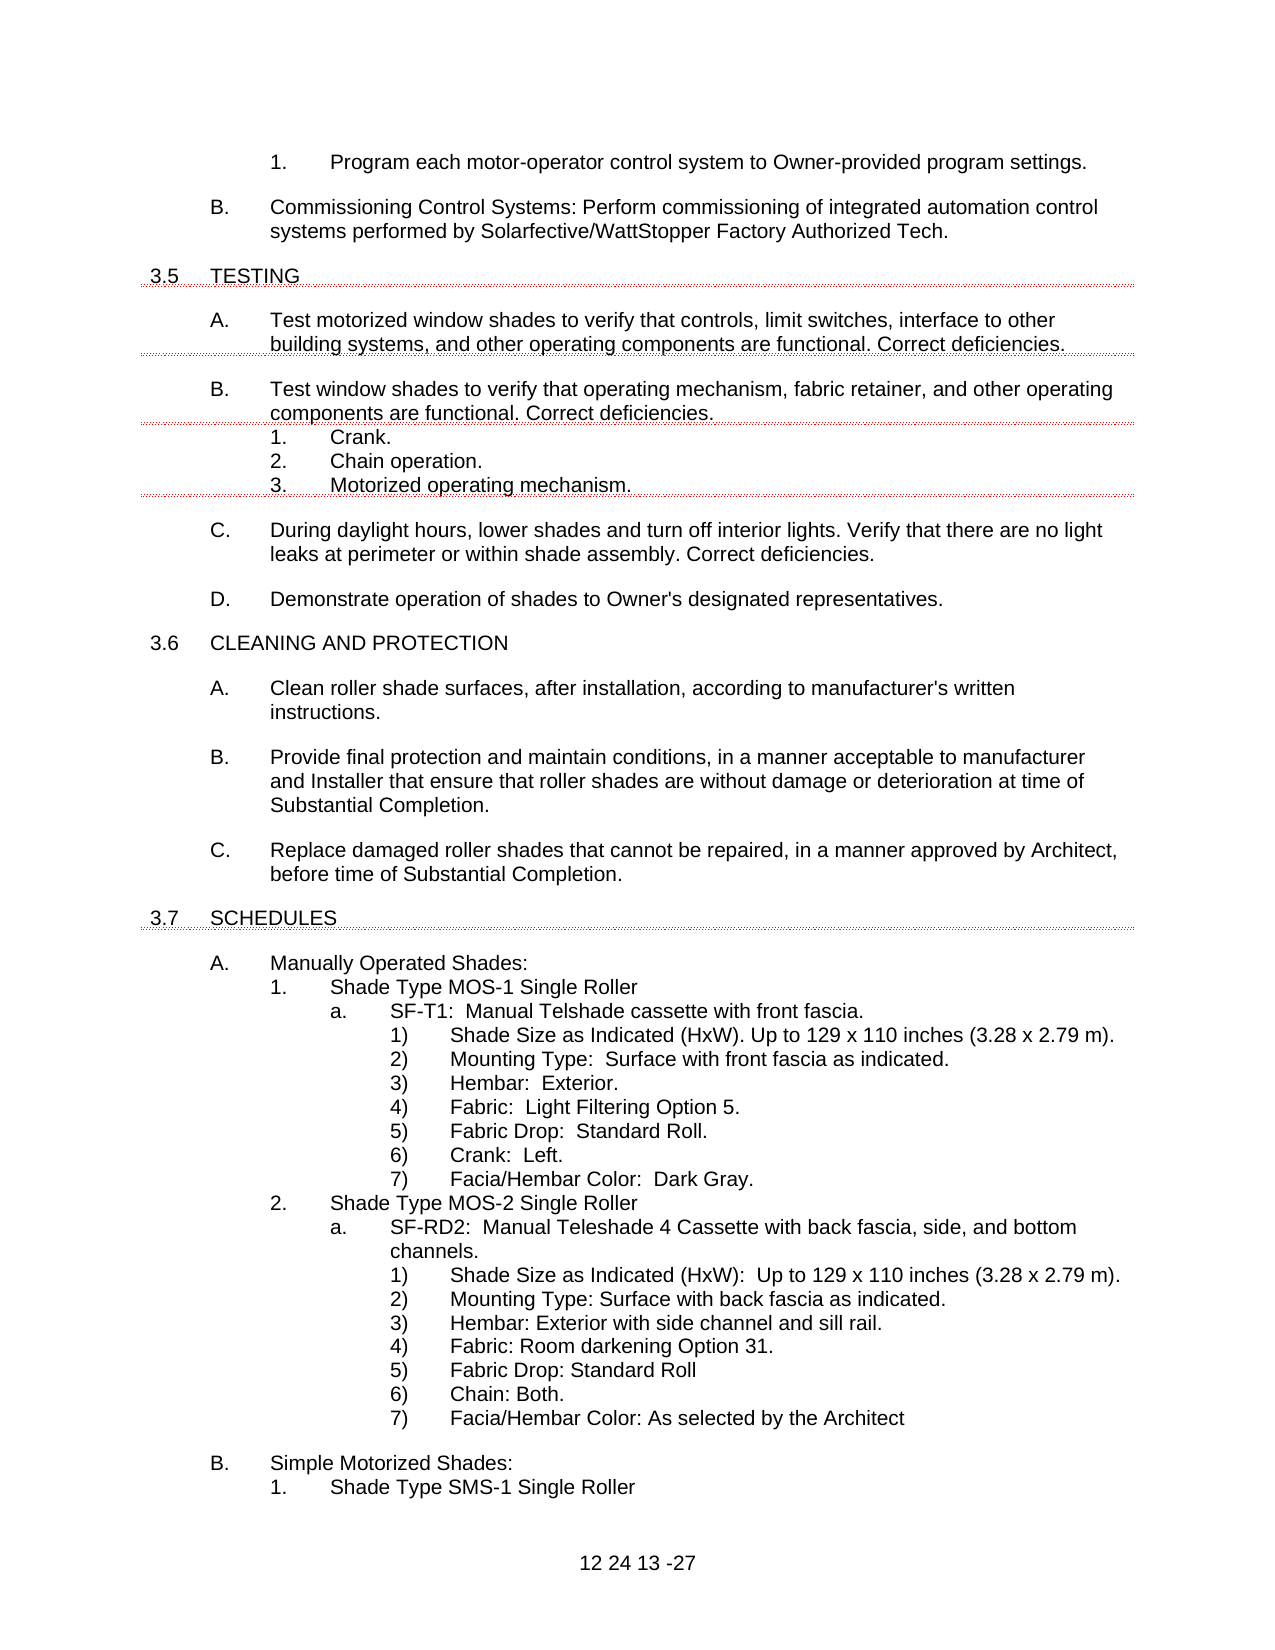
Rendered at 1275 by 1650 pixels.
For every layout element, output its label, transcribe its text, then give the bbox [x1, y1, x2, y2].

list Shade Type SMS-1 Single Roller [270, 1475, 1125, 1499]
list SF-RD2: Manual Teleshade 4 Cassette with back fascia, side, and bottom channels. [330, 1214, 1125, 1262]
list Shade Size as Indicated (HxW). Up to 129 x 110 inches (3.28 x 2.79 m). [390, 1023, 1125, 1047]
list SF-T1: Manual Telshade cassette with front fascia. [330, 999, 1125, 1023]
list TESTING [150, 263, 1125, 287]
list Facia/Hembar Color: As selected by the Architect [390, 1406, 1125, 1430]
list Fabric: Room darkening Option 31. [390, 1334, 1125, 1358]
list Fabric Drop: Standard Roll [390, 1358, 1125, 1382]
list CLEANING AND PROTECTION [150, 631, 1125, 655]
list Commissioning Control Systems: Perform commissioning of integrated automation control systems performed by Solarfective/WattStopper Factory Authorized Tech. [210, 195, 1125, 243]
list Manually Operated Shades: [210, 951, 1125, 975]
list Motorized operating mechanism. [270, 473, 1125, 497]
list Test motorized window shades to verify that controls, limit switches, interface to other building systems, and other operating components are functional. Correct deficiencies. [210, 308, 1125, 356]
list Provide final protection and maintain conditions, in a manner acceptable to manufacturer and Installer that ensure that roller shades are without damage or deterioration at time of Substantial Completion. [210, 745, 1125, 817]
list Fabric: Light Filtering Option 5. [390, 1095, 1125, 1119]
list Program each motor-operator control system to Owner-provided program settings. [270, 150, 1125, 174]
list Mounting Type: Surface with front fascia as indicated. [390, 1047, 1125, 1071]
list Hembar: Exterior with side channel and sill rail. [390, 1310, 1125, 1334]
list During daylight hours, lower shades and turn off interior lights. Verify that there are no light leaks at perimeter or within shade assembly. Correct deficiencies. [210, 518, 1125, 566]
list Facia/Hembar Color: Dark Gray. [390, 1167, 1125, 1191]
list Crank. [270, 425, 1125, 449]
list Shade Type MOS-1 Single Roller [270, 975, 1125, 999]
list Chain: Both. [390, 1382, 1125, 1406]
list Chain operation. [270, 449, 1125, 473]
list SCHEDULES [150, 906, 1125, 930]
list Clean roller shade surfaces, after installation, according to manufacturer's written instructions. [210, 676, 1125, 724]
list Simple Motorized Shades: [210, 1451, 1125, 1475]
list Demonstrate operation of shades to Owner's designated representatives. [210, 586, 1125, 610]
list Mounting Type: Surface with back fascia as indicated. [390, 1286, 1125, 1310]
list Shade Size as Indicated (HxW): Up to 129 x 110 inches (3.28 x 2.79 m). [390, 1262, 1125, 1286]
list Fabric Drop: Standard Roll. [390, 1119, 1125, 1143]
list Replace damaged roller shades that cannot be repaired, in a manner approved by Architect, before time of Substantial Completion. [210, 837, 1125, 885]
list Crank: Left. [390, 1143, 1125, 1167]
list Test window shades to verify that operating mechanism, fabric retainer, and other operating components are functional. Correct deficiencies. [210, 377, 1125, 425]
list Shade Type MOS-2 Single Roller [270, 1191, 1125, 1214]
list Hembar: Exterior. [390, 1071, 1125, 1095]
